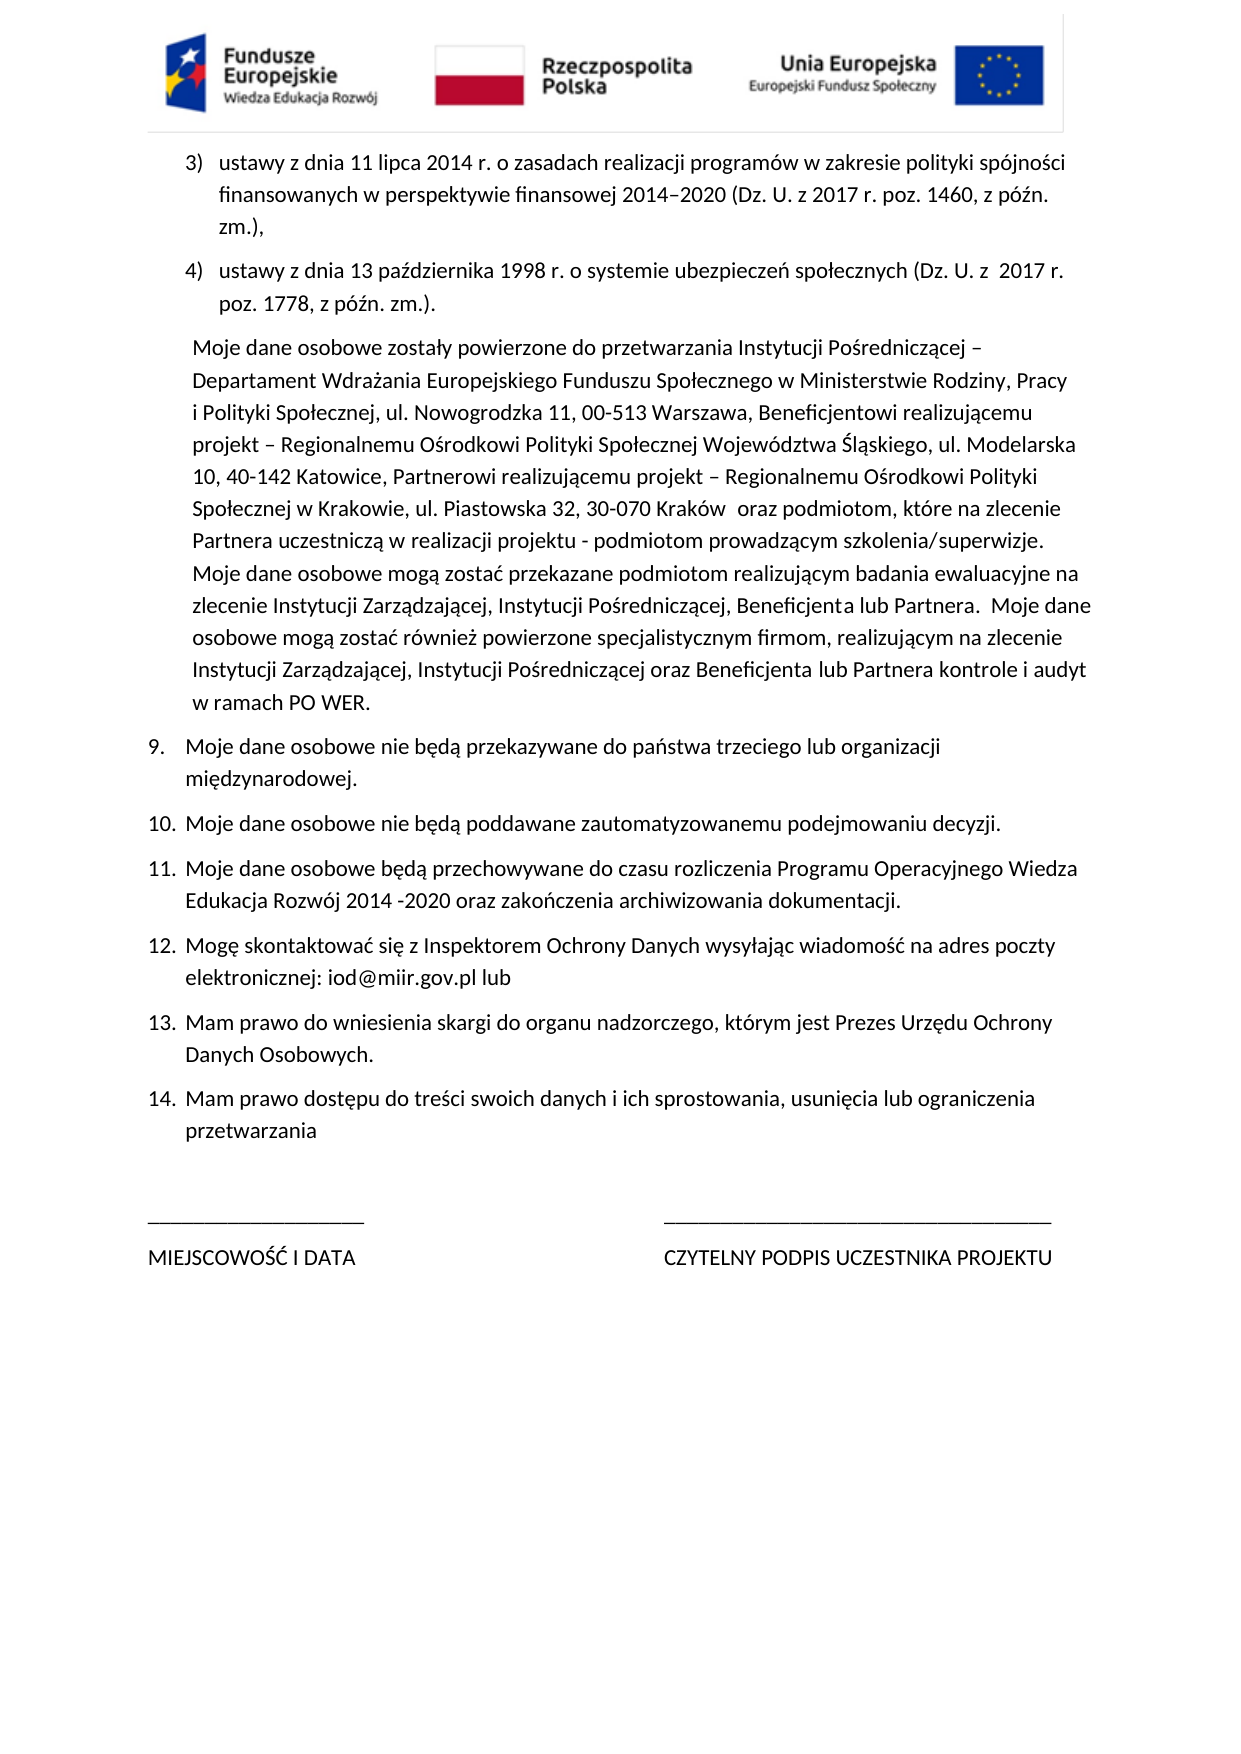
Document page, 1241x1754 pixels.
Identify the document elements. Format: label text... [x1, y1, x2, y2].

text Moje dane osobowe zostały powierzone do przetwarzania Instytucji Pośredniczącej – Departament Wdrażania Europejskiego Funduszu Społecznego w Ministerstwie Rodziny, Pracy i Polityki Społecznej, ul. Nowogrodzka 11, 00-513 Warszawa, Beneficjentowi realizującemu projekt – Regionalnemu Ośrodkowi Polityki Społecznej Województwa Śląskiego, ul. Modelarska 10, 40-142 Katowice, Partnerowi realizującemu projekt – Regionalnemu Ośrodkowi Polityki Społecznej w Krakowie, ul. Piastowska 32, 30-070 Kraków oraz podmiotom, które na zlecenie Partnera uczestniczą w realizacji projektu - podmiotom prowadzącym szkolenia/superwizje. Moje dane osobowe mogą zostać przekazane podmiotom realizującym badania ewaluacyjne na zlecenie Instytucji Zarządzającej, Instytucji Pośredniczącej, Beneficjenta lub Partnera. Moje dane osobowe mogą zostać również powierzone specjalistycznym firmom, realizującym na zlecenie Instytucji Zarządzającej, Instytucji Pośredniczącej oraz Beneficjenta lub Partnera kontrole i audyt w ramach PO WER. [192, 333, 1093, 716]
list ustawy z dnia 11 lipca 2014 r. o zasadach realizacji programów w zakresie polityki spójności finansowanych w perspektywie finansowej 2014–2020 (Dz. U. z 2017 r. poz. 1460, z późn. zm.), [185, 148, 1093, 240]
list Moje dane osobowe będą przechowywane do czasu rozliczenia Programu Operacyjnego Wiedza Edukacja Rozwój 2014 -2020 oraz zakończenia archiwizowania dokumentacji. [148, 854, 1093, 914]
list Moje dane osobowe nie będą przekazywane do państwa trzeciego lub organizacji międzynarodowej. [148, 732, 1093, 792]
list Mam prawo dostępu do treści swoich danych i ich sprostowania, usunięcia lub ograniczenia przetwarzania [148, 1084, 1093, 1145]
list ustawy z dnia 13 października 1998 r. o systemie ubezpieczeń społecznych (Dz. U. z 2017 r. poz. 1778, z późn. zm.). [185, 257, 1093, 317]
list Mogę skontaktować się z Inspektorem Ochrony Danych wysyłając wiadomość na adres poczty elektronicznej: iod@miir.gov.pl lub [148, 931, 1093, 991]
text MIEJSCOWOŚĆ I DATA CZYTELNY PODPIS UCZESTNIKA PROJEKTU [148, 1243, 1093, 1272]
list Mam prawo do wniesienia skargi do organu nadzorczego, którym jest Prezes Urzędu Ochrony Danych Osobowych. [148, 1008, 1093, 1068]
text ___________________ __________________________________ [148, 1199, 1093, 1227]
picture [147, 14, 1065, 134]
list Moje dane osobowe nie będą poddawane zautomatyzowanemu podejmowaniu decyzji. [148, 809, 1093, 837]
